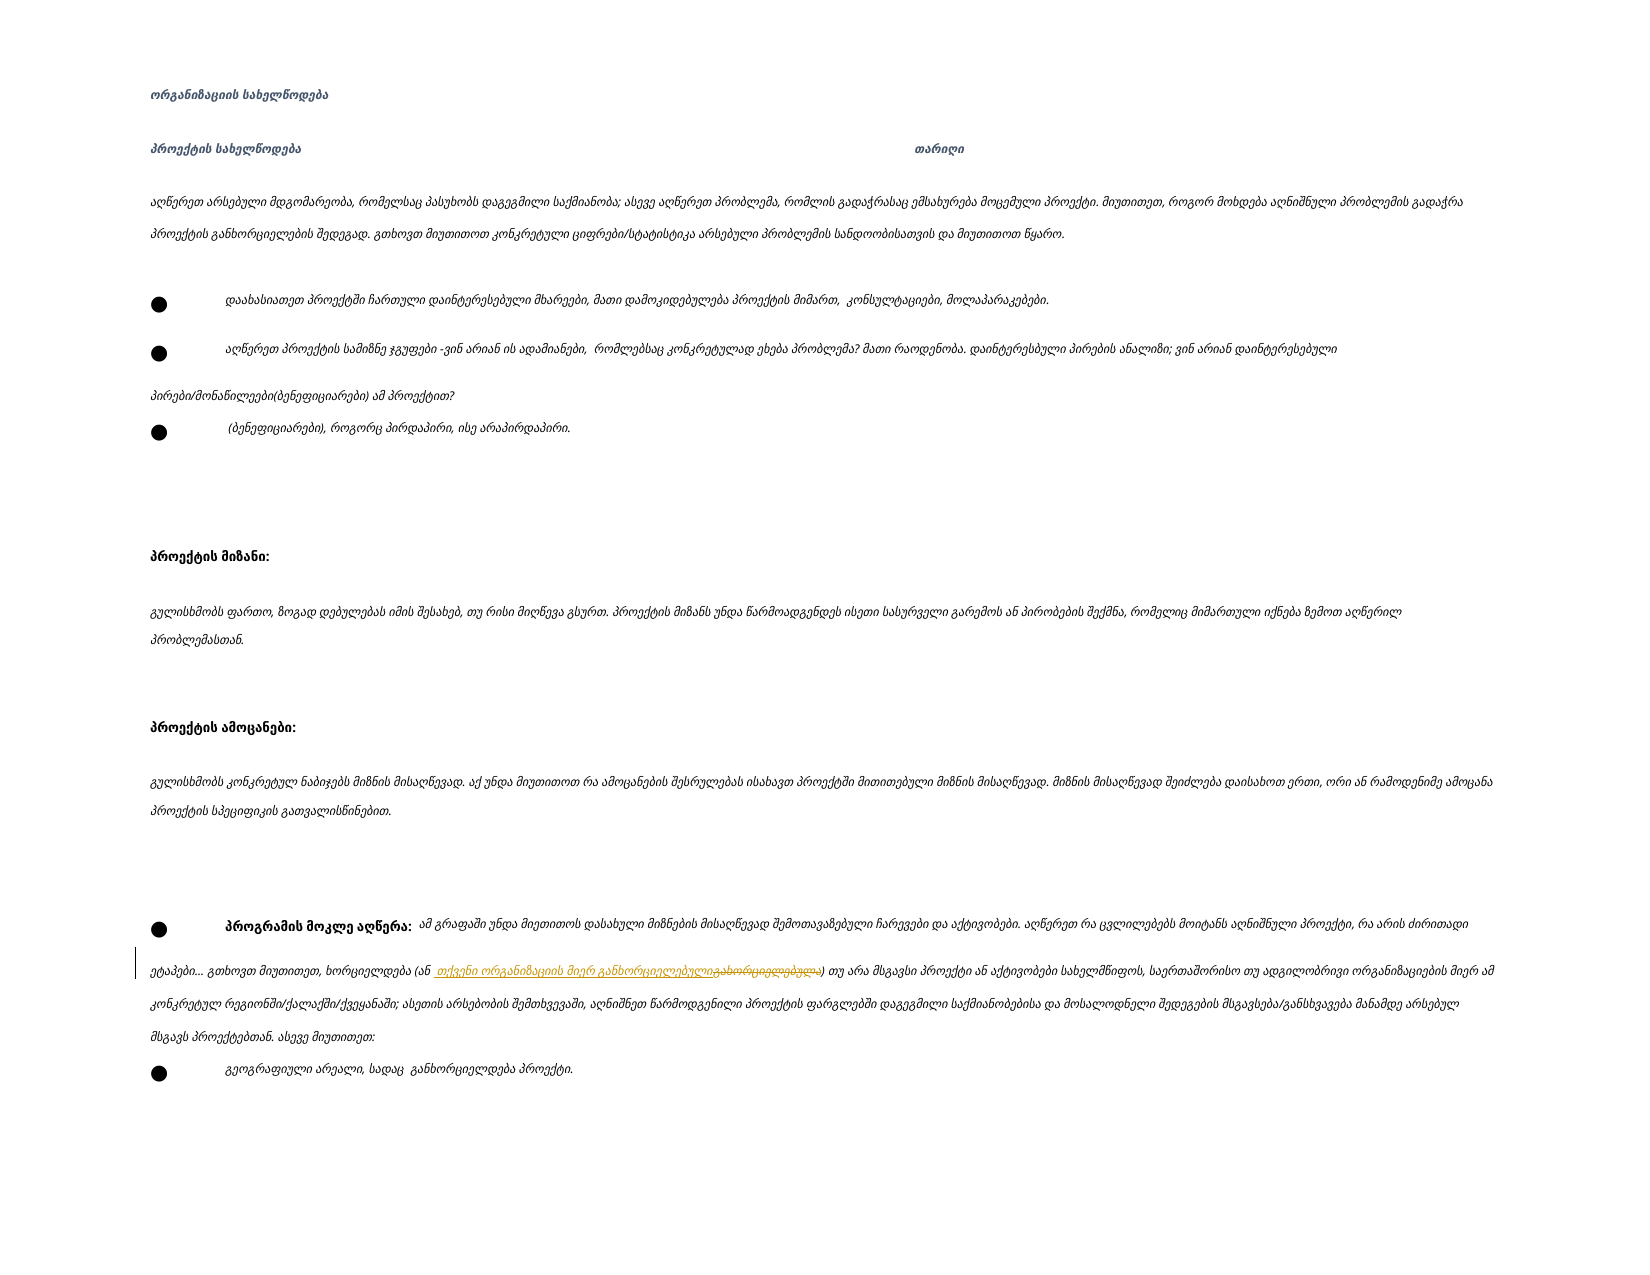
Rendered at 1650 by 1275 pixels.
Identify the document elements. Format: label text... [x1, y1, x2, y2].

text პროექტის მიზანი: [150, 535, 1500, 566]
list (ბენეფიციარები), როგორც პირდაპირი, ისე არაპირდაპირი. [150, 408, 1500, 451]
list პროგრამის მოკლე აღწერა: ამ გრაფაში უნდა მიეთითოს დასახული მიზნების მისაღწევად შემოთავაზებული ჩარევები და აქტივობები. აღწერეთ რა ცვლილებებს მოიტანს აღნიშნული პროექტი, რა არის ძირითადი ეტაპები... გთხოვთ მიუთითეთ, ხორციელდება (ან ) თუ არა მსგავსი პროექტი ან აქტივობები სახელმწიფოს, საერთაშორისო თუ ადგილობრივი ორგანიზაციების მიერ ამ კონკრეტულ რეგიონში/ქალაქში/ქვეყანაში; ასეთის არსებობის შემთხვევაში, აღნიშნეთ წარმოდგენილი პროექტის ფარგლებში დაგეგმილი საქმიანობებისა და მოსალოდნელი შედეგების მსგავსება/განსხვავება მანამდე არსებულ მსგავს პროექტებთან. ასევე მიუთითეთ: [150, 904, 1500, 1044]
text აღწერეთ არსებული მდგომარეობა, რომელსაც პასუხობს დაგეგმილი საქმიანობა; ასევე აღწერეთ პრობლემა, რომლის გადაჭრასაც ემსახურება მოცემული პროექტი. მიუთითეთ, როგორ მოხდება აღნიშნული პრობლემის გადაჭრა პროექტის განხორციელების შედეგად. გთხოვთ მიუთითოთ კონკრეტული ციფრები/სტატისტიკა არსებული პრობლემის სანდოობისათვის და მიუთითოთ წყარო. [150, 182, 1500, 243]
list აღწერეთ პროექტის სამიზნე ჯგუფები -ვინ არიან ის ადამიანები, რომლებსაც კონკრეტულად ეხება პრობლემა? მათი რაოდენობა. დაინტერესბული პირების ანალიზი; ვინ არიან დაინტერესებული პირები/მონაწილეები(ბენეფიციარები) ამ პროექტით? [150, 328, 1500, 404]
list დაახასიათეთ პროექტში ჩართული დაინტერესებული მხარეები, მათი დამოკიდებულება პროექტის მიმართ, კონსულტაციები, მოლაპარაკებები. [150, 279, 1500, 322]
text გულისხმობს კონკრეტულ ნაბიჯებს მიზნის მისაღწევად. აქ უნდა მიუთითოთ რა ამოცანების შესრულებას ისახავთ პროექტში მითითებული მიზნის მისაღწევად. მიზნის მისაღწევად შეიძლება დაისახოთ ერთი, ორი ან რამოდენიმე ამოცანა პროექტის სპეციფიკის გათვალისწინებით. [150, 762, 1500, 819]
text გულისხმობს ფართო, ზოგად დებულებას იმის შესახებ, თუ რისი მიღწევა გსურთ. პროექტის მიზანს უნდა წარმოადგენდეს ისეთი სასურველი გარემოს ან პირობების შექმნა, რომელიც მიმართული იქნება ზემოთ აღწერილ პრობლემასთან. [150, 591, 1500, 648]
list გეოგრაფიული არეალი, სადაც განხორციელდება პროექტი. [150, 1049, 1500, 1091]
text პროექტის ამოცანები: [150, 705, 1500, 736]
